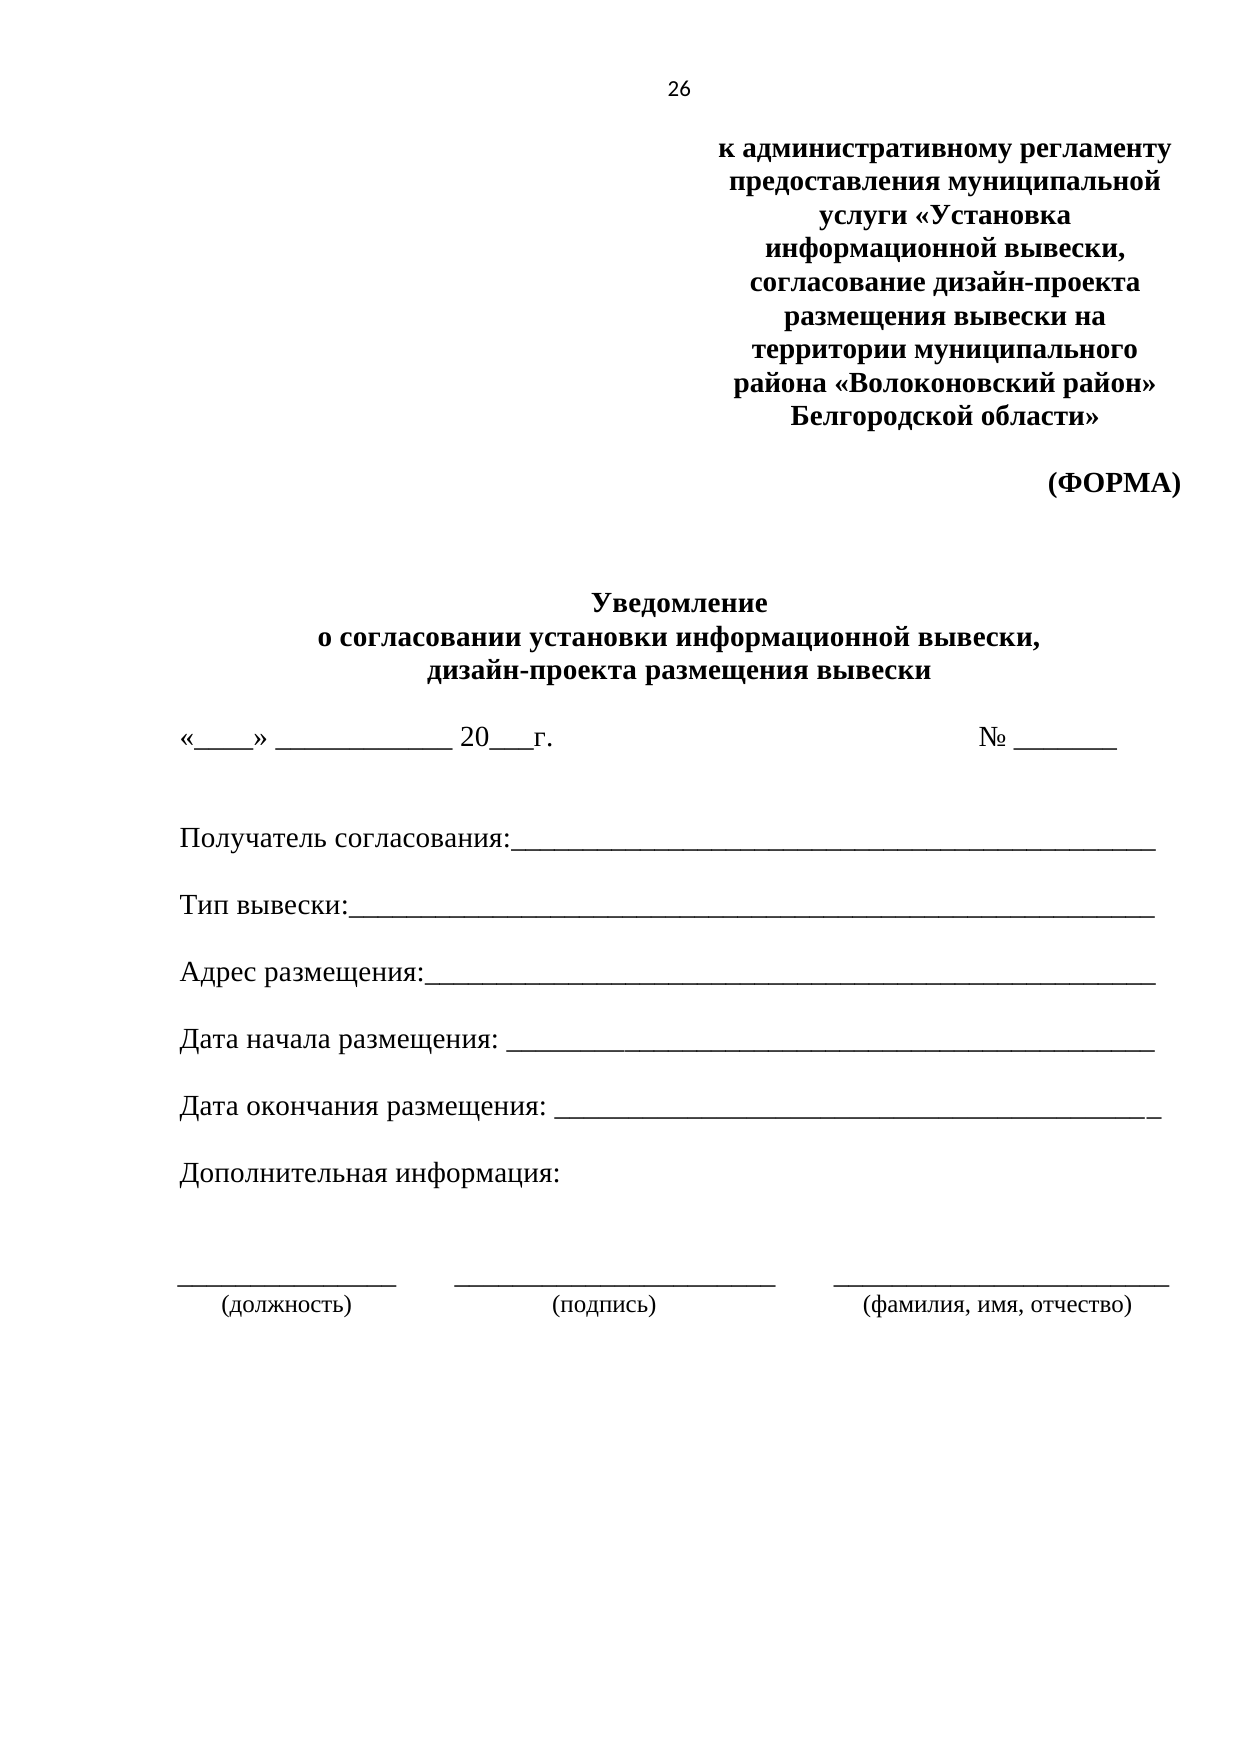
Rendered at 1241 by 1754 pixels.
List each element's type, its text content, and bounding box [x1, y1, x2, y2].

text «____» ____________ 20___г. № _______ [179, 719, 1181, 753]
text предоставления муниципальной услуги «Установка информационной вывески, согласование дизайн-проекта размещения вывески на территории муниципального района «Волоконовский район» Белгородской области» [709, 163, 1181, 432]
text к административному регламенту [709, 130, 1181, 163]
text Уведомление [177, 585, 1181, 619]
text Адрес размещения: [179, 954, 1181, 988]
text (ФОРМА) [177, 465, 1181, 499]
text дизайн-проекта размещения вывески [177, 652, 1181, 686]
text _______________ ______________________ _______________________ [177, 1256, 1181, 1289]
text о согласовании установки информационной вывески, [177, 619, 1181, 652]
text Получатель согласования: [179, 820, 1181, 853]
text Дата начала размещения: ________ [179, 1021, 1181, 1055]
text (должность) (подпись) (фамилия, имя, отчество) [177, 1289, 1181, 1318]
text Дата окончания размещения: ________________________________________ [179, 1088, 1181, 1122]
text Дополнительная информация: [179, 1155, 1181, 1189]
text Тип вывески: [179, 887, 1181, 921]
